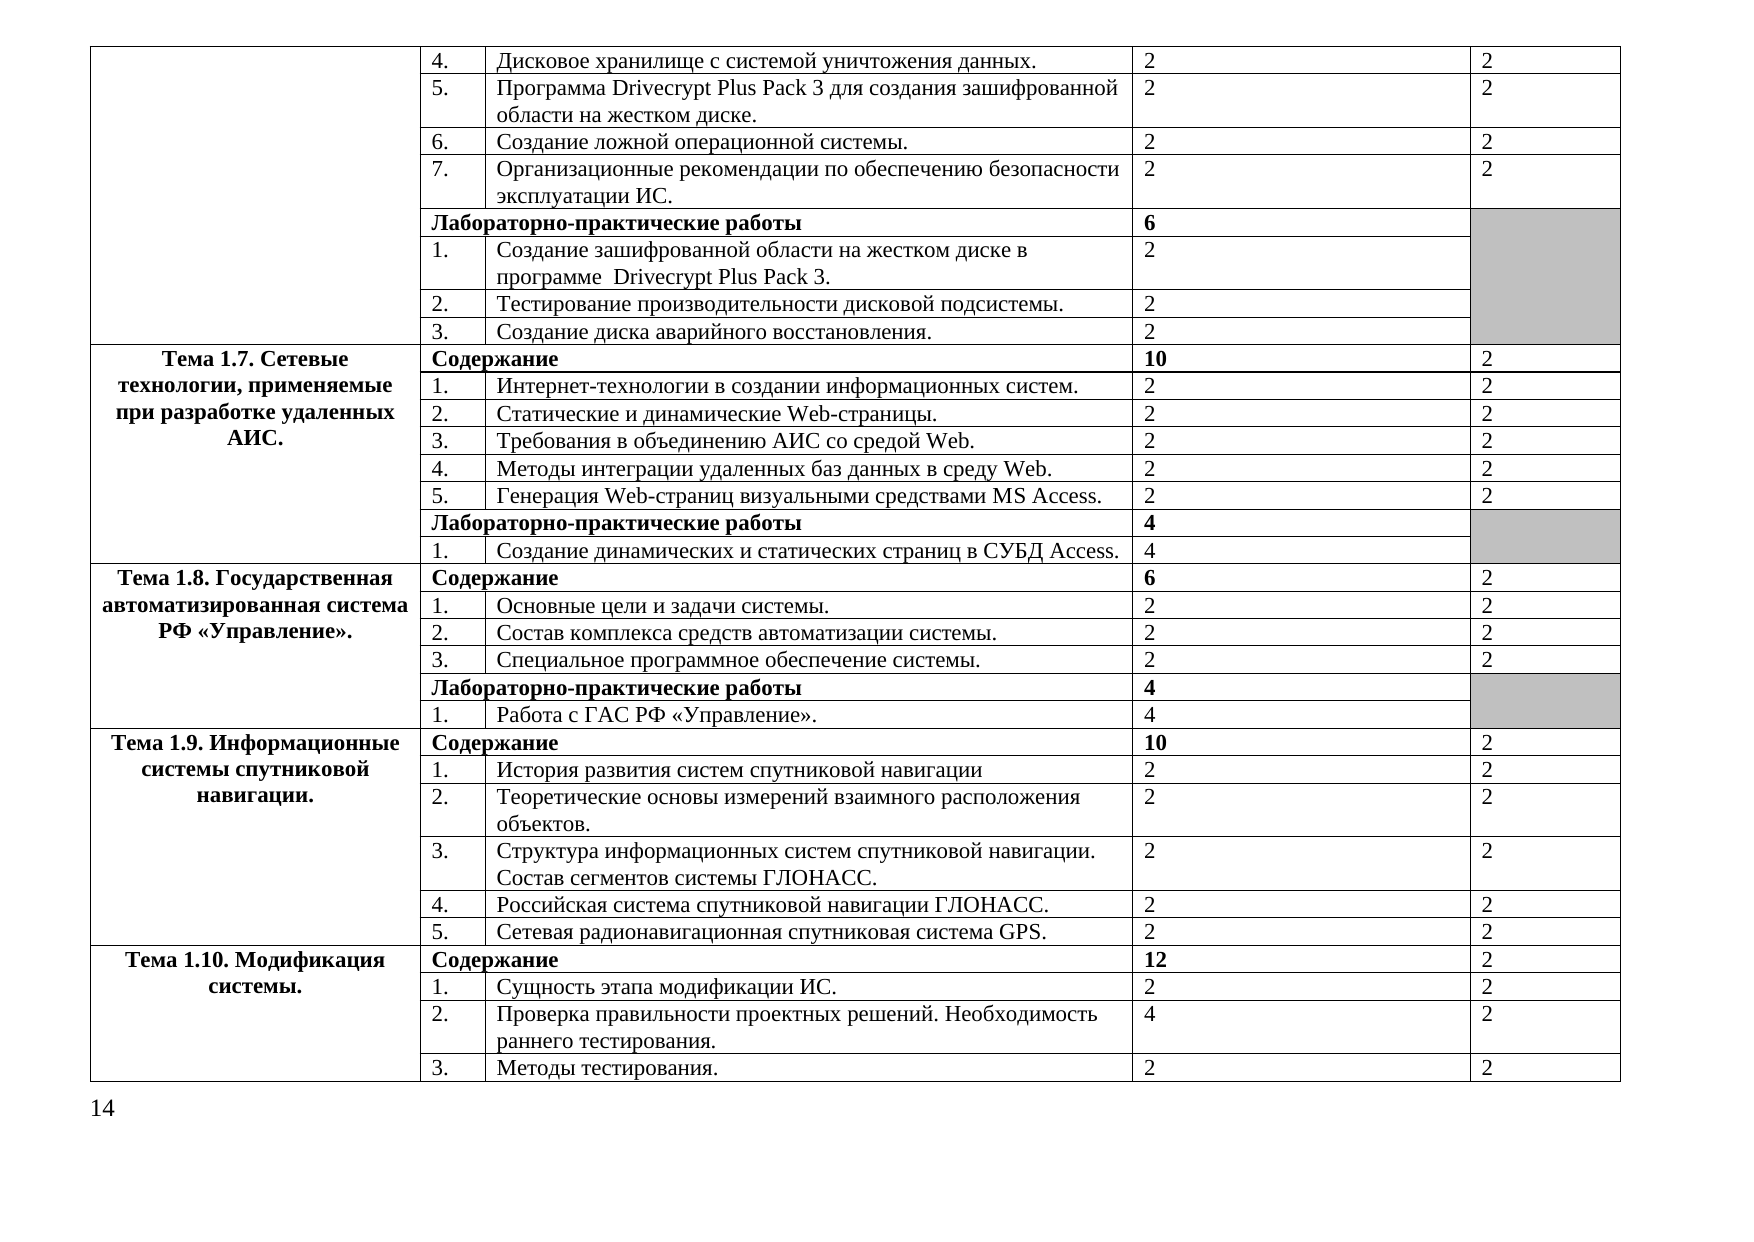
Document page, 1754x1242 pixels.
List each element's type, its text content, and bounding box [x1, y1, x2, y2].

table_cell 4. [421, 47, 485, 73]
table_cell Специальное программное обеспечение системы. [486, 646, 1132, 673]
table_cell Содержание [421, 729, 1132, 755]
table_cell 3. [421, 318, 485, 344]
table_cell Дисковое хранилище с системой уничтожения данных. [486, 47, 1132, 73]
table_cell 5. [421, 74, 485, 127]
table_cell 2 [1133, 237, 1470, 289]
table_cell Содержание [421, 345, 1132, 371]
table_cell 4. [421, 455, 485, 481]
table_cell Российская система спутниковой навигации ГЛОНАСС. [486, 891, 1132, 917]
table_cell 2 [1133, 400, 1470, 426]
table_cell 1. [421, 237, 485, 289]
table_cell Теоретические основы измерений взаимного расположения объектов. [486, 784, 1132, 836]
table_cell 2 [1471, 592, 1620, 618]
table_cell 5. [421, 918, 485, 945]
table_cell Интернет-технологии в создании информационных систем. [486, 373, 1132, 399]
table_cell 2 [1471, 891, 1620, 917]
table_cell 2 [1471, 128, 1620, 154]
table_cell 2 [1133, 373, 1470, 399]
table_cell 2 [1133, 455, 1470, 481]
table_cell 10 [1133, 729, 1470, 755]
table_cell 2 [1133, 619, 1470, 645]
table_cell 2. [421, 400, 485, 426]
table_cell Требования в объединению АИС со средой Web. [486, 427, 1132, 454]
table_cell 2 [1471, 918, 1620, 945]
table_cell 2 [1471, 756, 1620, 782]
table_cell 2 [1133, 128, 1470, 154]
table_cell Сущность этапа модификации ИС. [486, 973, 1132, 999]
table_cell 4 [1133, 674, 1470, 700]
table_cell 1. [421, 592, 485, 618]
table_cell 2 [1133, 290, 1470, 317]
table_cell 4. [421, 891, 485, 917]
table_cell 2 [1471, 427, 1620, 454]
table_cell Программа Drivecrypt Plus Pack 3 для создания зашифрованной области на жестком диске. [486, 74, 1132, 127]
table_cell 3. [421, 1054, 485, 1081]
table_cell 2 [1471, 373, 1620, 399]
table_cell История развития систем спутниковой навигации [486, 756, 1132, 782]
table_cell 1. [421, 373, 485, 399]
table_cell 2 [1133, 784, 1470, 836]
table_cell 2 [1471, 1054, 1620, 1081]
table_cell 4 [1133, 537, 1470, 563]
table_cell Содержание [421, 564, 1132, 591]
table_cell [1471, 674, 1620, 728]
table_cell Методы тестирования. [486, 1054, 1132, 1081]
table_cell 7. [421, 155, 485, 208]
table_cell Тема 1.10. Модификация системы. [91, 946, 420, 1081]
table_cell 2 [1471, 455, 1620, 481]
table_cell 6. [421, 128, 485, 154]
table_cell 2 [1471, 482, 1620, 508]
table_cell Лабораторно-практические работы [421, 209, 1132, 236]
table_cell Организационные рекомендации по обеспечению безопасности эксплуатации ИС. [486, 155, 1132, 208]
table_cell Состав комплекса средств автоматизации системы. [486, 619, 1132, 645]
table_cell 2 [1133, 427, 1470, 454]
table_cell Структура информационных систем спутниковой навигации. Состав сегментов системы ГЛОНАСС. [486, 837, 1132, 890]
table_cell 6 [1133, 209, 1470, 236]
table_cell 10 [1133, 345, 1470, 371]
table_cell 5. [421, 482, 485, 508]
table_cell 2 [1471, 619, 1620, 645]
table_cell 2 [1133, 482, 1470, 508]
table_cell 2 [1471, 155, 1620, 208]
table_cell 3. [421, 646, 485, 673]
table_cell 2 [1471, 1001, 1620, 1053]
table_cell 2 [1133, 318, 1470, 344]
table_cell Сетевая радионавигационная спутниковая система GPS. [486, 918, 1132, 945]
table_cell 2. [421, 619, 485, 645]
table_cell 1. [421, 537, 485, 563]
table_cell 2 [1133, 1054, 1470, 1081]
table_cell 2 [1133, 47, 1470, 73]
table_cell 2 [1471, 784, 1620, 836]
table_cell Методы интеграции удаленных баз данных в среду Web. [486, 455, 1132, 481]
table_cell Создание диска аварийного восстановления. [486, 318, 1132, 344]
table_cell 3. [421, 837, 485, 890]
table_cell Тема 1.9. Информационные системы спутниковой навигации. [91, 729, 420, 945]
table_cell Создание динамических и статических страниц в СУБД Access. [486, 537, 1132, 563]
table_cell 2 [1133, 918, 1470, 945]
table_cell Тема 1.7. Сетевые технологии, применяемые при разработке удаленных АИС. [91, 345, 420, 563]
table_cell Статические и динамические Web-страницы. [486, 400, 1132, 426]
table_cell 2 [1133, 973, 1470, 999]
table_cell 3. [421, 427, 485, 454]
table_cell 2 [1471, 946, 1620, 972]
table_cell 1. [421, 973, 485, 999]
table_cell 2 [1471, 564, 1620, 591]
table_cell 2 [1471, 400, 1620, 426]
table_cell [1471, 209, 1620, 344]
table_cell Лабораторно-практические работы [421, 674, 1132, 700]
table_cell Лабораторно-практические работы [421, 510, 1132, 536]
table_cell 2. [421, 290, 485, 317]
table_cell 2 [1133, 74, 1470, 127]
table_cell 2 [1133, 837, 1470, 890]
table_cell 4 [1133, 1001, 1470, 1053]
table_cell Содержание [421, 946, 1132, 972]
table_cell Тестирование производительности дисковой подсистемы. [486, 290, 1132, 317]
table_cell 1. [421, 756, 485, 782]
table_cell 2 [1471, 646, 1620, 673]
table_cell 2 [1471, 973, 1620, 999]
table_cell 2 [1133, 891, 1470, 917]
table_cell Основные цели и задачи системы. [486, 592, 1132, 618]
table_cell 2 [1133, 646, 1470, 673]
table_cell Создание ложной операционной системы. [486, 128, 1132, 154]
table_cell Работа с ГАС РФ «Управление». [486, 701, 1132, 728]
table_cell 2. [421, 1001, 485, 1053]
table_cell 2 [1471, 345, 1620, 371]
table_cell [1471, 510, 1620, 563]
table_cell 2 [1133, 155, 1470, 208]
table_cell Создание зашифрованной области на жестком диске в программе Drivecrypt Plus Pack 3. [486, 237, 1132, 289]
table_cell 4 [1133, 510, 1470, 536]
table_cell 2 [1133, 756, 1470, 782]
table_cell 4 [1133, 701, 1470, 728]
table_cell 2 [1133, 592, 1470, 618]
table_cell Генерация Web-страниц визуальными средствами MS Access. [486, 482, 1132, 508]
table_cell 12 [1133, 946, 1470, 972]
table_cell 2. [421, 784, 485, 836]
table_cell 2 [1471, 74, 1620, 127]
table_cell 2 [1471, 47, 1620, 73]
table_cell 2 [1471, 837, 1620, 890]
table_cell 1. [421, 701, 485, 728]
table_cell 2 [1471, 729, 1620, 755]
table_cell Проверка правильности проектных решений. Необходимость раннего тестирования. [486, 1001, 1132, 1053]
table_cell 6 [1133, 564, 1470, 591]
table_cell Тема 1.8. Государственная автоматизированная система РФ «Управление». [91, 564, 420, 728]
